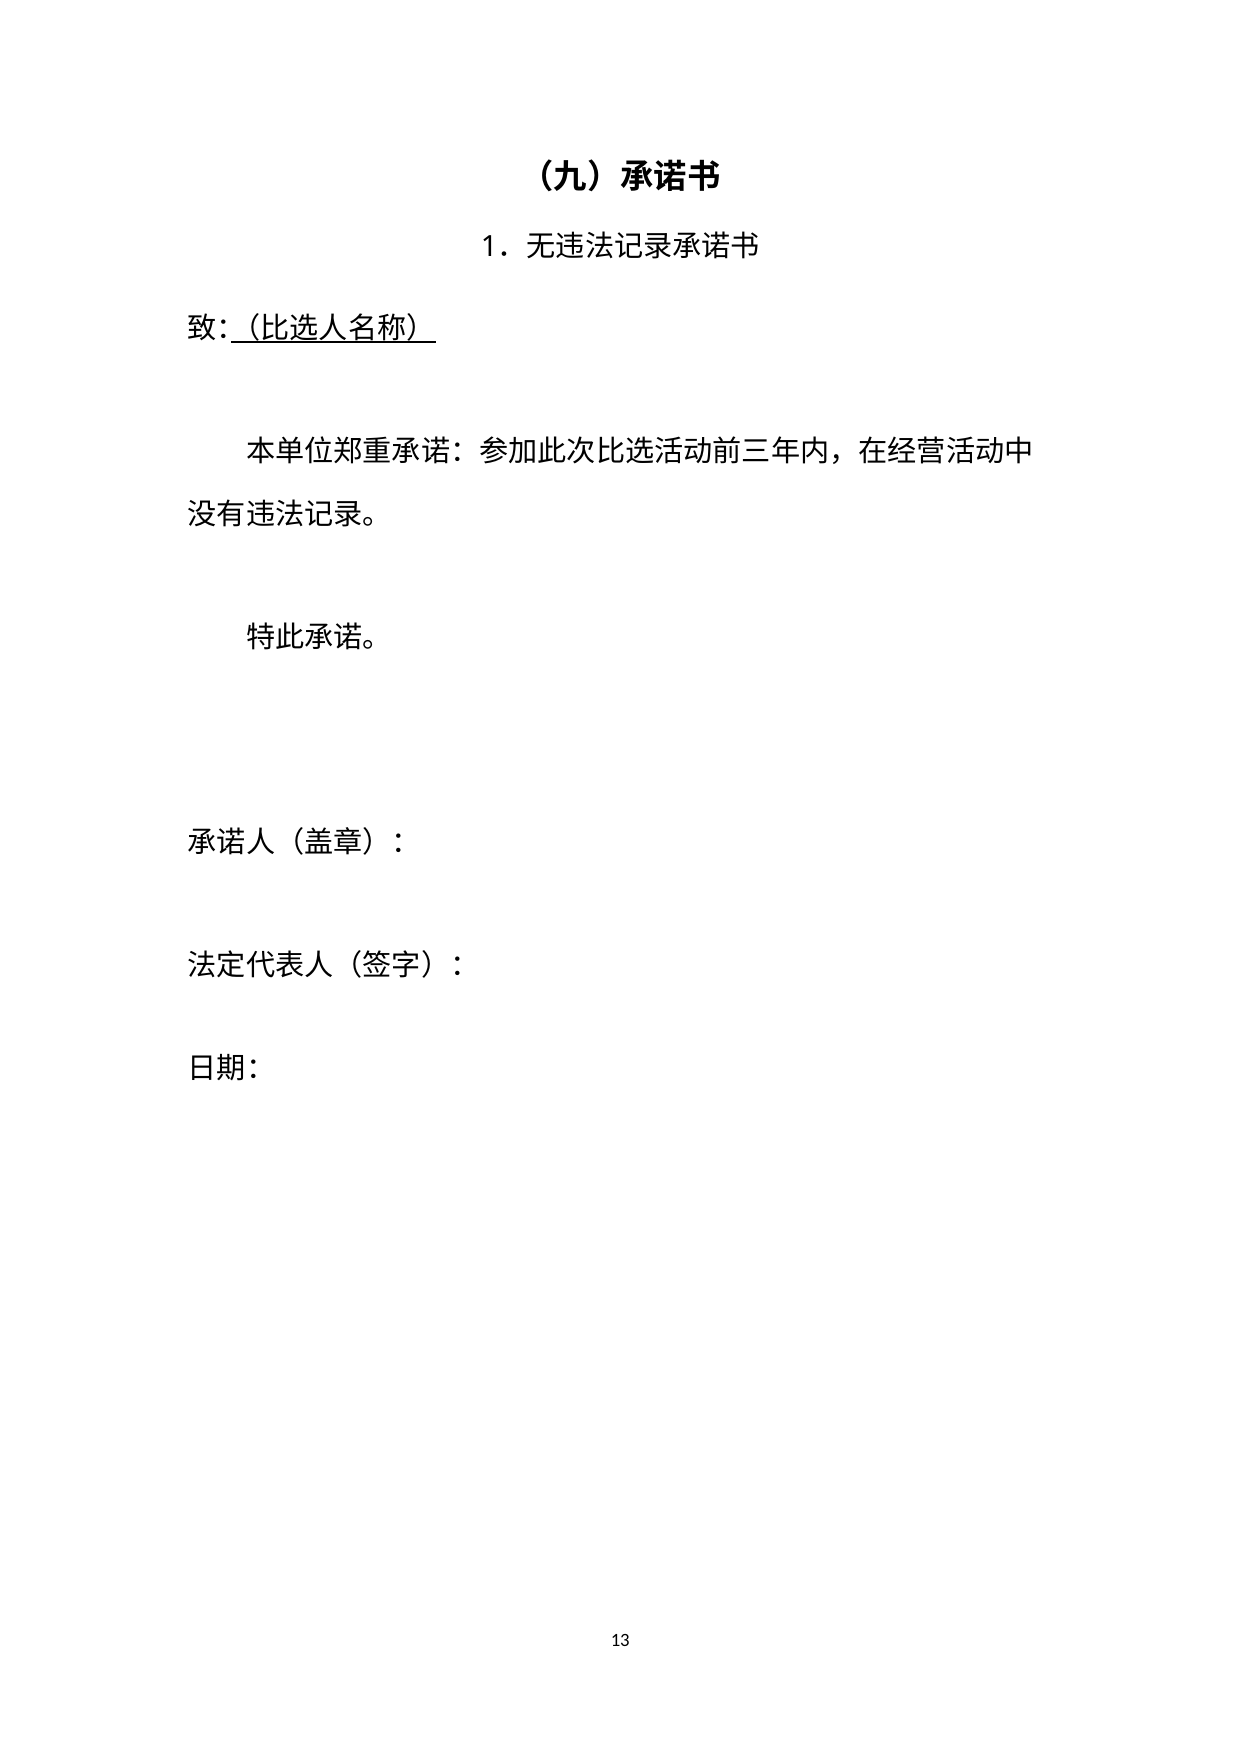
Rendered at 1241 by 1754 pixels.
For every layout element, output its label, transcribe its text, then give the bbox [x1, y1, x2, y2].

text 本单位郑重承诺：参加此次比选活动前三年内，在经营活动中没有违法记录。 [187, 427, 1053, 533]
text 致：（比选人名称） [187, 304, 1053, 347]
text 日期： [187, 1045, 1053, 1087]
text （九）承诺书 [187, 150, 1053, 198]
text 法定代表人（签字）： [187, 942, 1053, 984]
text 特此承诺。 [187, 614, 1053, 656]
text 1．无违法记录承诺书 [187, 222, 1053, 265]
text 承诺人（盖章）： [187, 819, 1053, 861]
